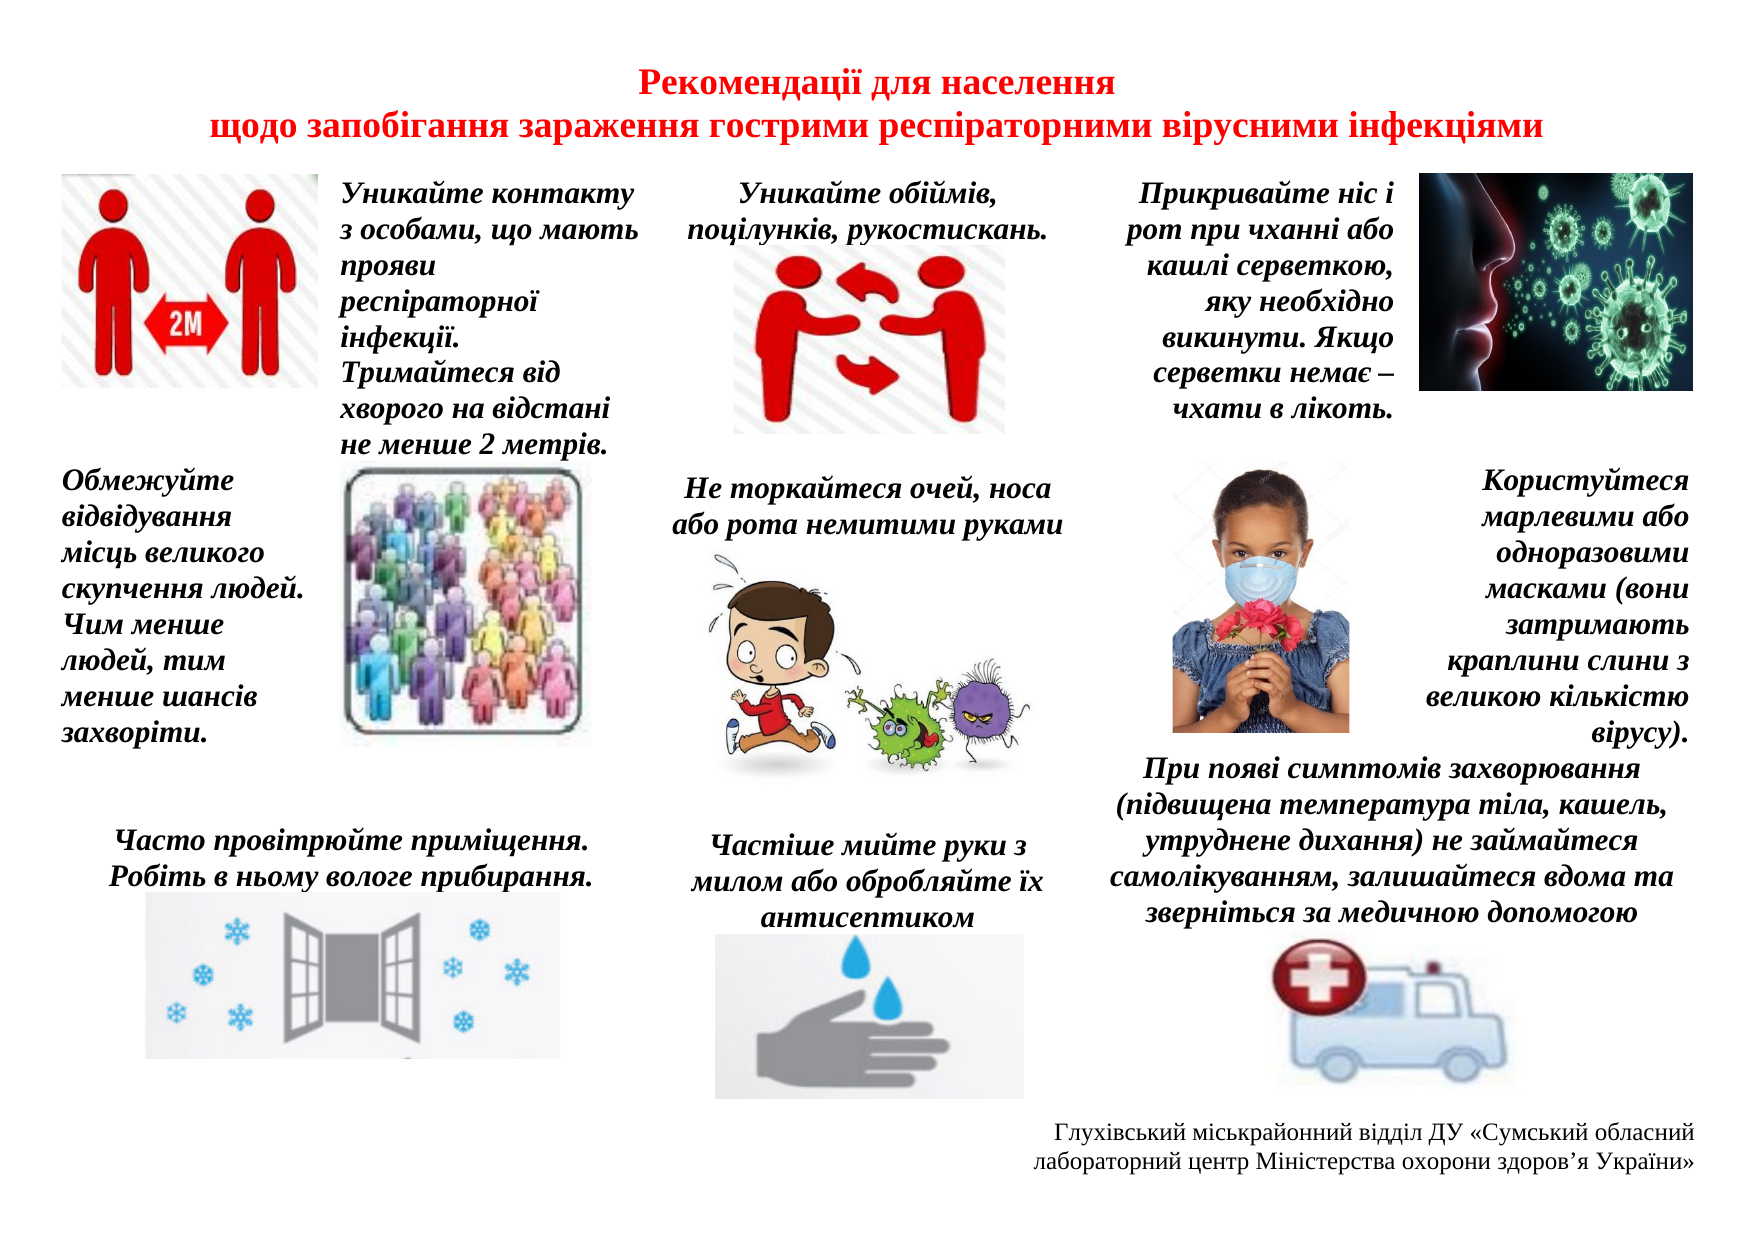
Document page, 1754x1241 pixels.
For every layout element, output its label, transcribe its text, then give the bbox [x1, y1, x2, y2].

picture [703, 541, 1036, 791]
table_cell [329, 462, 655, 749]
picture [715, 934, 1024, 1099]
table_cell [1083, 929, 1703, 1098]
picture [1171, 461, 1350, 731]
table_cell Часто провітрюйте приміщення. Робіть в ньому вологе прибирання. [50, 749, 655, 1098]
picture [1419, 173, 1693, 391]
table_cell Обмежуйте відвідування місць великого скупчення людей. Чим менше людей, тим менше шансів захворіти. [50, 462, 329, 749]
table_header Уникайте контакту з особами, що мають прояви респіраторної інфекції. Тримайтеся від хворого на відстані не менше 2 метрів. [329, 174, 655, 462]
table_cell При появі симптомів захворювання (підвищена температура тіла, кашель, утруднене дихання) не займайтеся самолікуванням, залишайтеся вдома та зверніться за медичною допомогою [1083, 749, 1703, 929]
table_header [50, 174, 329, 462]
table_cell Користуйтеся марлевими або одноразовими масками (вони затримають краплини слини з великою кількістю вірусу). [1083, 462, 1703, 749]
table_header Прикривайте ніс і рот при чханні або кашлі серветкою, яку необхідно викинути. Якщо серветки немає – чхати в лікоть. [1083, 174, 1408, 462]
picture [733, 245, 1005, 434]
table_header Уникайте обіймів, поцілунків, рукостискань. Не торкайтеся очей, носа або рота немитими руками Частіше мийте руки з милом або обробляйте їх антисептиком [655, 174, 1083, 1098]
picture [145, 892, 561, 1059]
text щодо запобігання зараження гострими респіраторними вірусними інфекціями [59, 102, 1695, 145]
text лабораторний центр Міністерства охорони здоров’я України» [59, 1146, 1695, 1175]
table_header [1408, 174, 1703, 462]
text Глухівський міськрайонний відділ ДУ «Сумський обласний [59, 1117, 1695, 1146]
picture [340, 461, 592, 747]
picture [1265, 928, 1522, 1094]
text Рекомендації для населення [59, 59, 1695, 102]
picture [61, 174, 318, 388]
